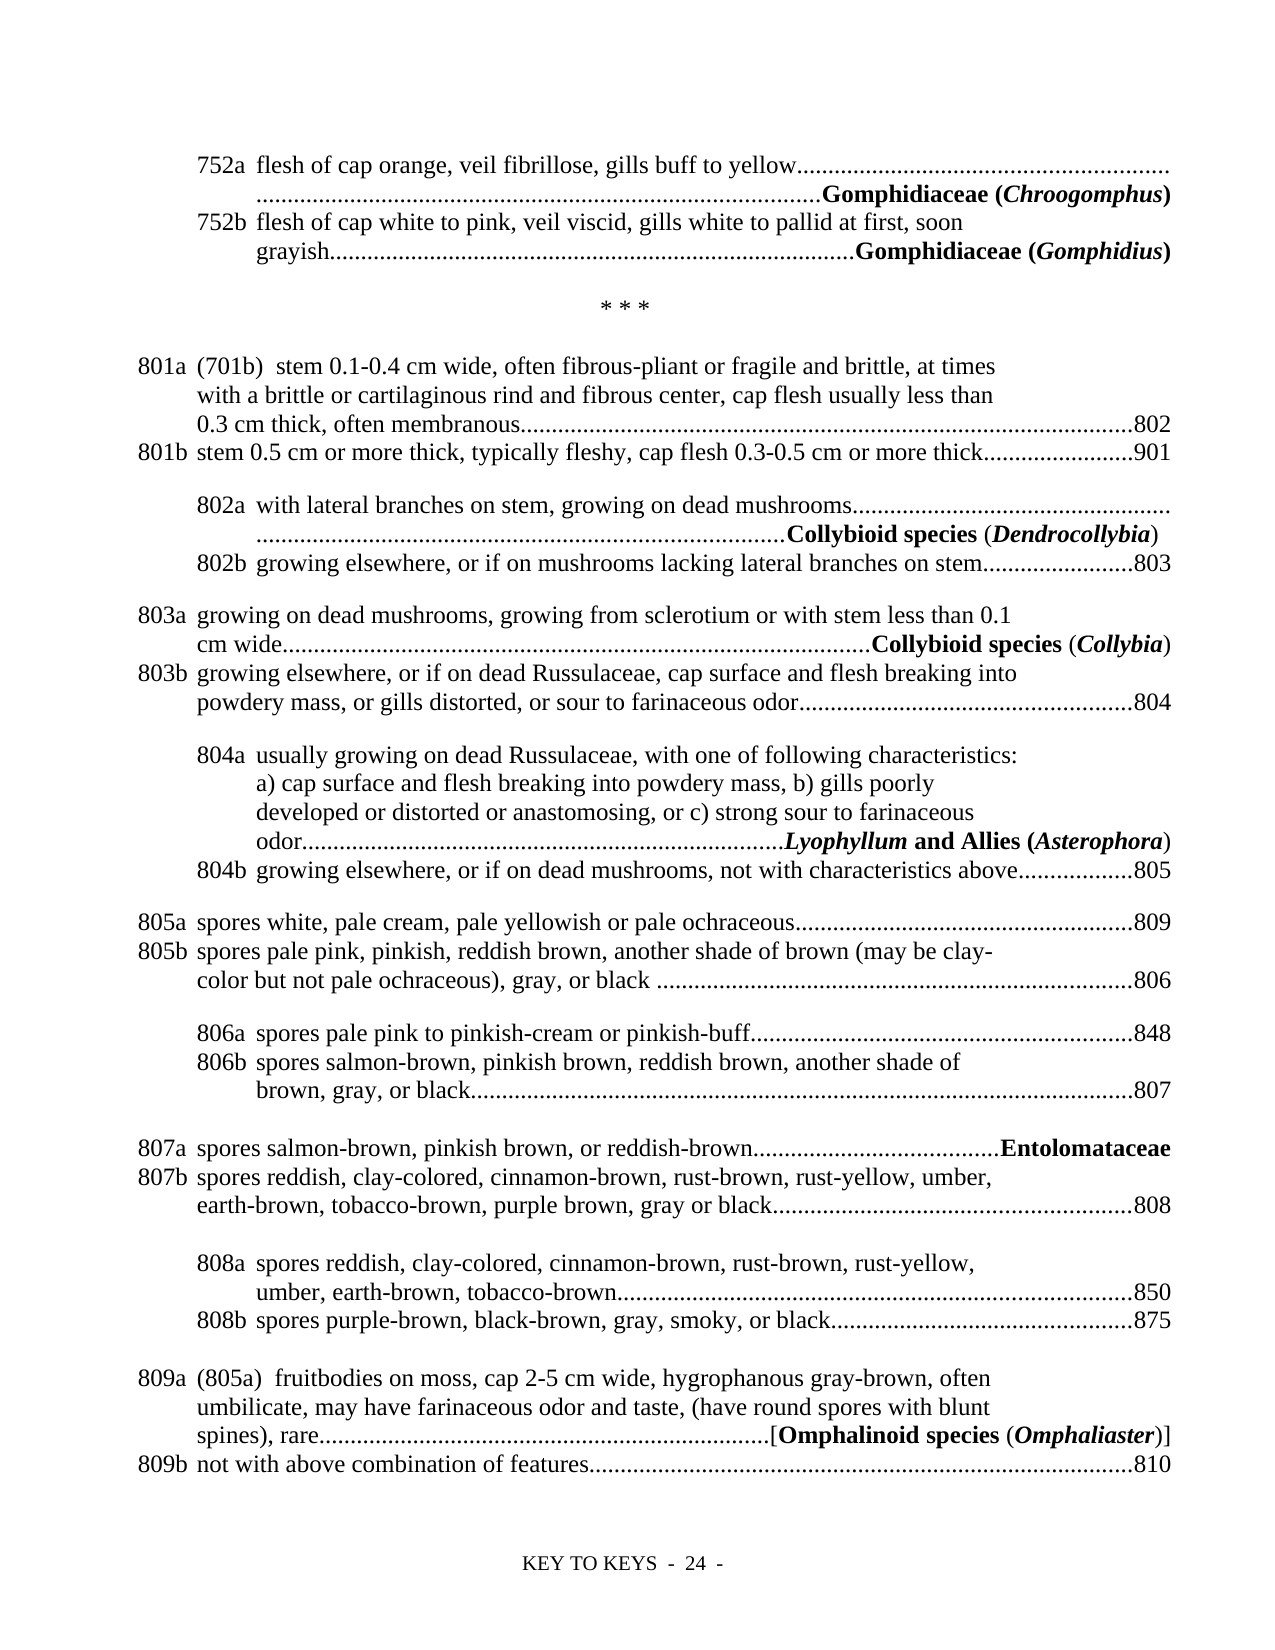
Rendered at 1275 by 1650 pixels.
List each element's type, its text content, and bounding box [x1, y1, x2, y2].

text 809b not with above combination of features 810 [138, 1449, 1019, 1478]
text 806b spores salmon-brown, pinkish brown, reddish brown, another shade of brown, gray, or black 807 [197, 1047, 1019, 1104]
text 801b stem 0.5 cm or more thick, typically fleshy, cap flesh 0.3-0.5 cm or more thick 901 [138, 437, 1019, 466]
text 809a (805a) fruitbodies on moss, cap 2-5 cm wide, hygrophanous gray-brown, often umbilicate, may have farinaceous odor and taste, (have round spores with blunt spines), rare [Omphalinoid species (Omphaliaster)] [138, 1363, 1019, 1449]
text 801a (701b) stem 0.1-0.4 cm wide, often fibrous-pliant or fragile and brittle, at times with a brittle or cartilaginous rind and fibrous center, cap flesh usually less than 0.3 cm thick, often membranous 802 [138, 351, 1019, 437]
text 808b spores purple-brown, black-brown, gray, smoky, or black 875 [197, 1305, 1019, 1334]
text Collybioid species (Dendrocollybia) [197, 519, 1019, 548]
text 752a flesh of cap orange, veil fibrillose, gills buff to yellow [197, 150, 1019, 179]
text 803a growing on dead mushrooms, growing from sclerotium or with stem less than 0.1 cm wide Collybioid species (Collybia) [138, 601, 1019, 658]
text 802b growing elsewhere, or if on mushrooms lacking lateral branches on stem 803 [197, 548, 1019, 577]
text 802a with lateral branches on stem, growing on dead mushrooms [197, 490, 1019, 519]
text 808a spores reddish, clay-colored, cinnamon-brown, rust-brown, rust-yellow, umber, earth-brown, tobacco-brown 850 [197, 1248, 1019, 1305]
text 804a usually growing on dead Russulaceae, with one of following characteristics: a) cap surface and flesh breaking into powdery mass, b) gills poorly developed or distorted or anastomosing, or c) strong sour to farinaceous odor Lyophyllum and Allies (Asterophora) [197, 740, 1019, 855]
text Gomphidiaceae (Chroogomphus) [197, 179, 1019, 207]
text 807a spores salmon-brown, pinkish brown, or reddish-brown Entolomataceae [138, 1133, 1019, 1162]
text 805a spores white, pale cream, pale yellowish or pale ochraceous 809 [138, 907, 1019, 936]
text * * * [138, 294, 1112, 322]
text 803b growing elsewhere, or if on dead Russulaceae, cap surface and flesh breaking into powdery mass, or gills distorted, or sour to farinaceous odor 804 [138, 658, 1019, 716]
text 807b spores reddish, clay-colored, cinnamon-brown, rust-brown, rust-yellow, umber, earth-brown, tobacco-brown, purple brown, gray or black 808 [138, 1162, 1019, 1219]
text 752b flesh of cap white to pink, veil viscid, gills white to pallid at first, soon grayish Gomphidiaceae (Gomphidius) [197, 207, 1019, 265]
text 804b growing elsewhere, or if on dead mushrooms, not with characteristics above 805 [197, 855, 1019, 883]
text 805b spores pale pink, pinkish, reddish brown, another shade of brown (may be clay-color but not pale ochraceous), gray, or black 806 [138, 936, 1019, 994]
text 806a spores pale pink to pinkish-cream or pinkish-buff 848 [197, 1018, 1019, 1047]
